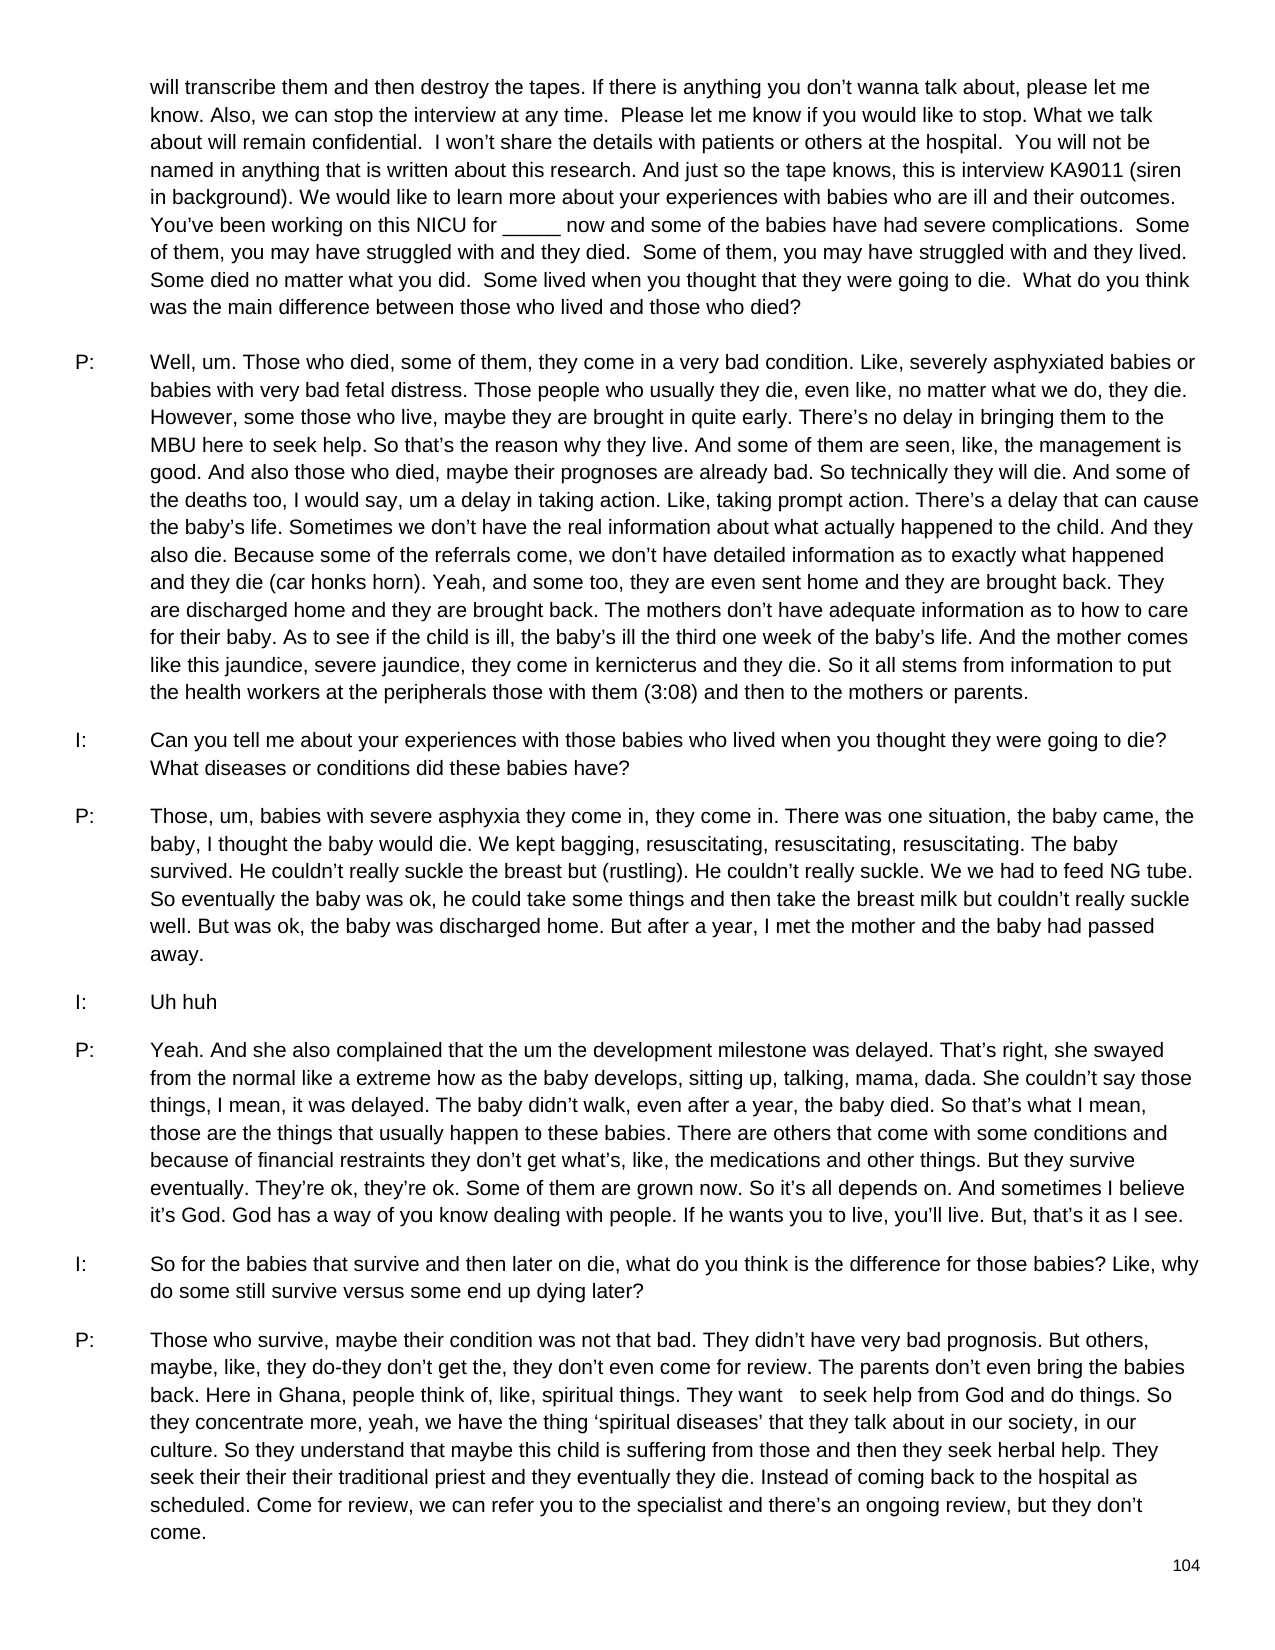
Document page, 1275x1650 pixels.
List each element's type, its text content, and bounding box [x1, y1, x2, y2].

text P: Those who survive, maybe their condition was not that bad. They didn’t have very bad prognosis. But others, maybe, like, they do-they don’t get the, they don’t even come for review. The parents don’t even bring the babies back. Here in Ghana, people think of, like, spiritual things. They want to seek help from God and do things. So they concentrate more, yeah, we have the thing ‘spiritual diseases’ that they talk about in our society, in our culture. So they understand that maybe this child is suffering from those and then they seek herbal help. They seek their their their traditional priest and they eventually they die. Instead of coming back to the hospital as scheduled. Come for review, we can refer you to the specialist and there’s an ongoing review, but they don’t come. [75, 1327, 1200, 1544]
text I: So for the babies that survive and then later on die, what do you think is the difference for those babies? Like, why do some still survive versus some end up dying later? [75, 1252, 1200, 1303]
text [75, 75, 1200, 319]
text P: Yeah. And she also complained that the um the development milestone was delayed. That’s right, she swayed from the normal like a extreme how as the baby develops, sitting up, talking, mama, dada. She couldn’t say those things, I mean, it was delayed. The baby didn’t walk, even after a year, the baby died. So that’s what I mean, those are the things that usually happen to these babies. There are others that come with some conditions and because of financial restraints they don’t get what’s, like, the medications and other things. But they survive eventually. They’re ok, they’re ok. Some of them are grown now. So it’s all depends on. And sometimes I believe it’s God. God has a way of you know dealing with people. If he wants you to live, you’ll live. But, that’s it as I see. [75, 1038, 1200, 1227]
text I: Uh huh [75, 990, 1200, 1014]
text P: Those, um, babies with severe asphyxia they come in, they come in. There was one situation, the baby came, the baby, I thought the baby would die. We kept bagging, resuscitating, resuscitating, resuscitating. The baby survived. He couldn’t really suckle the breast but (rustling). He couldn’t really suckle. We we had to feed NG tube. So eventually the baby was ok, he could take some things and then take the breast milk but couldn’t really suckle well. But was ok, the baby was discharged home. But after a year, I met the mother and the baby had passed away. [75, 804, 1200, 966]
text I: Can you tell me about your experiences with those babies who lived when you thought they were going to die? What diseases or conditions did these babies have? [75, 728, 1200, 780]
text P: Well, um. Those who died, some of them, they come in a very bad condition. Like, severely asphyxiated babies or babies with very bad fetal distress. Those people who usually they die, even like, no matter what we do, they die. However, some those who live, maybe they are brought in quite early. There’s no delay in bringing them to the MBU here to seek help. So that’s the reason why they live. And some of them are seen, like, the management is good. And also those who died, maybe their prognoses are already bad. So technically they will die. And some of the deaths too, I would say, um a delay in taking action. Like, taking prompt action. There’s a delay that can cause the baby’s life. Sometimes we don’t have the real information about what actually happened to the child. And they also die. Because some of the referrals come, we don’t have detailed information as to exactly what happened and they die (car honks horn). Yeah, and some too, they are even sent home and they are brought back. They are discharged home and they are brought back. The mothers don’t have adequate information as to how to care for their baby. As to see if the child is ill, the baby’s ill the third one week of the baby’s life. And the mother comes like this jaundice, severe jaundice, they come in kernicterus and they die. So it all stems from information to put the health workers at the peripherals those with them (3:08) and then to the mothers or parents. [75, 350, 1200, 704]
